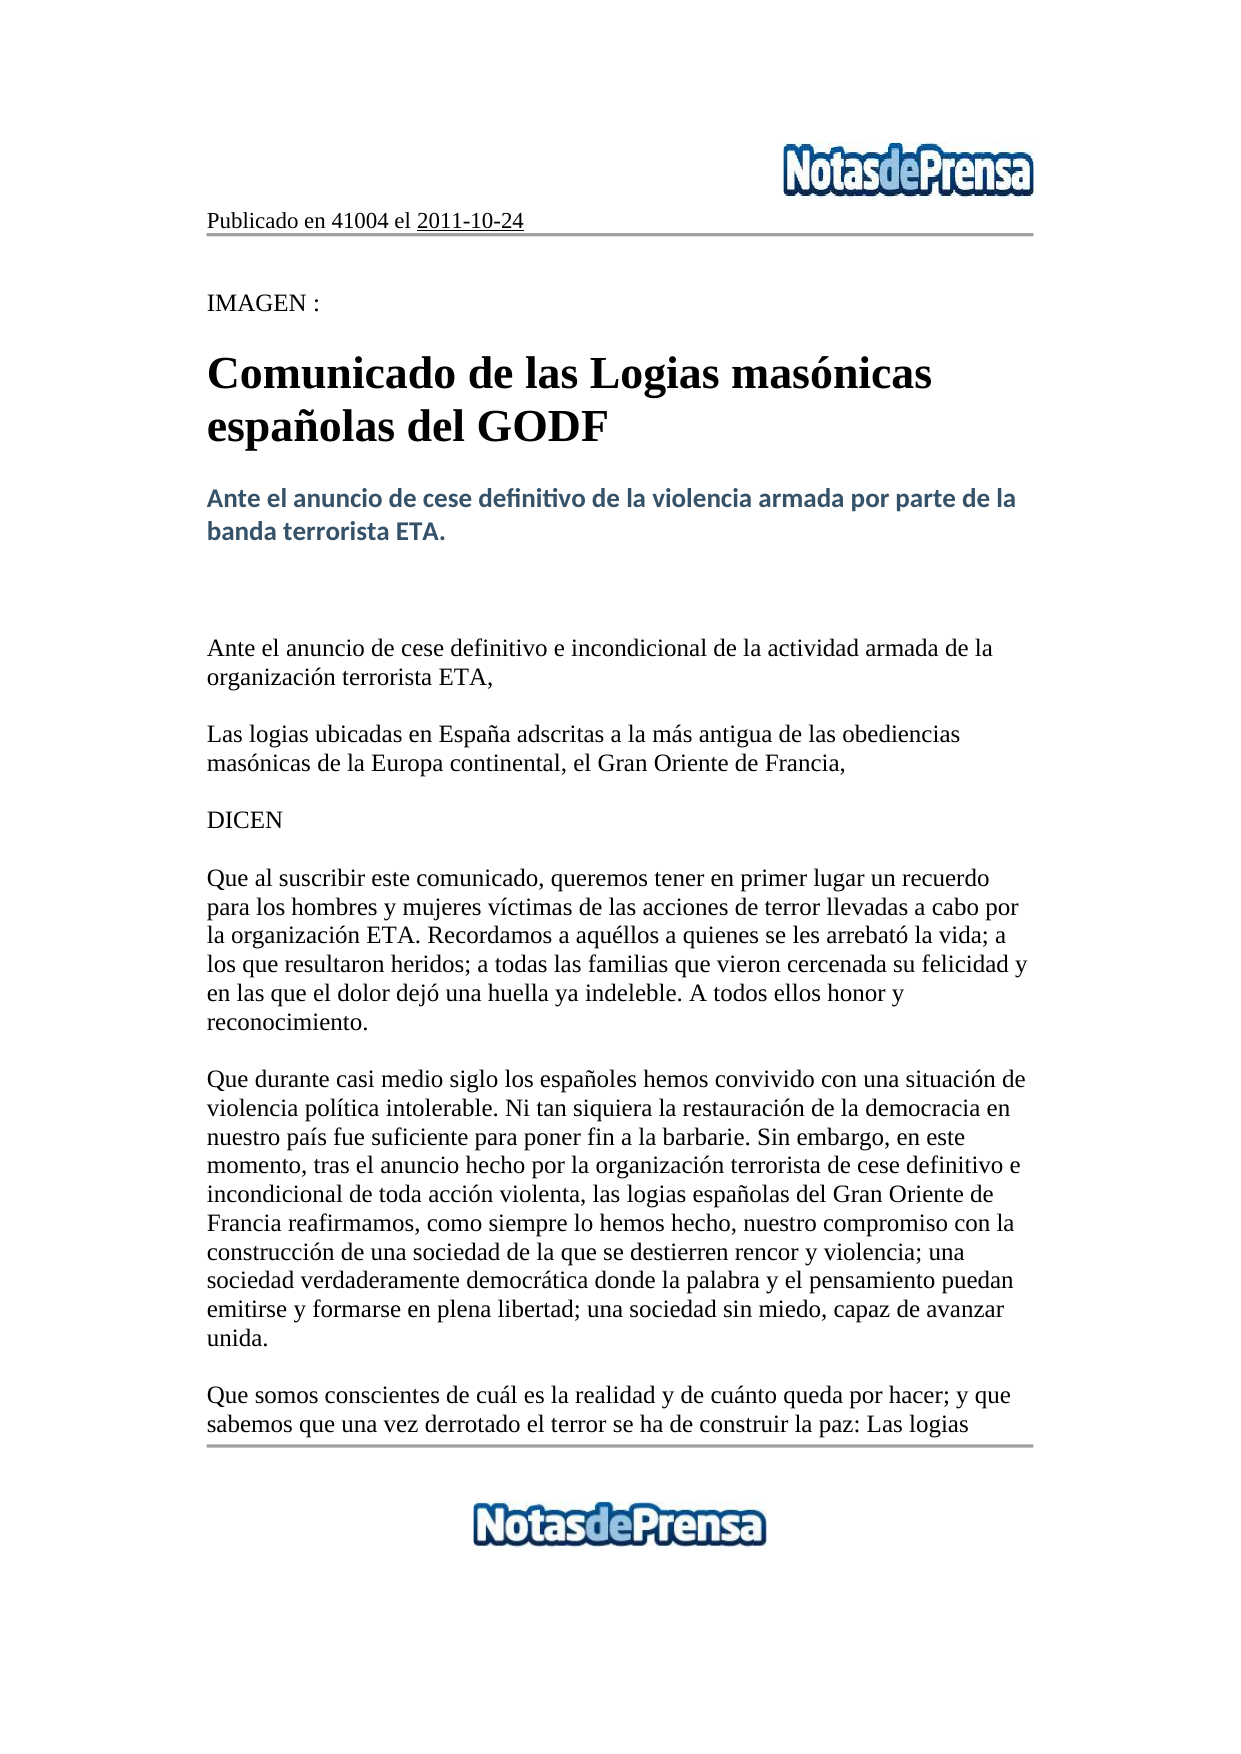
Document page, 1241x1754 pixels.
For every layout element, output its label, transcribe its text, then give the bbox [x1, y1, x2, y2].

text IMAGEN : [207, 288, 1033, 317]
subtitle Comunicado de las Logias masónicas españolas del GODF [207, 346, 1033, 452]
picture [783, 142, 1034, 199]
picture [473, 1501, 767, 1548]
subtitle Ante el anuncio de cese definitivo de la violencia armada por parte de la banda terrorista ETA. [207, 481, 1033, 547]
